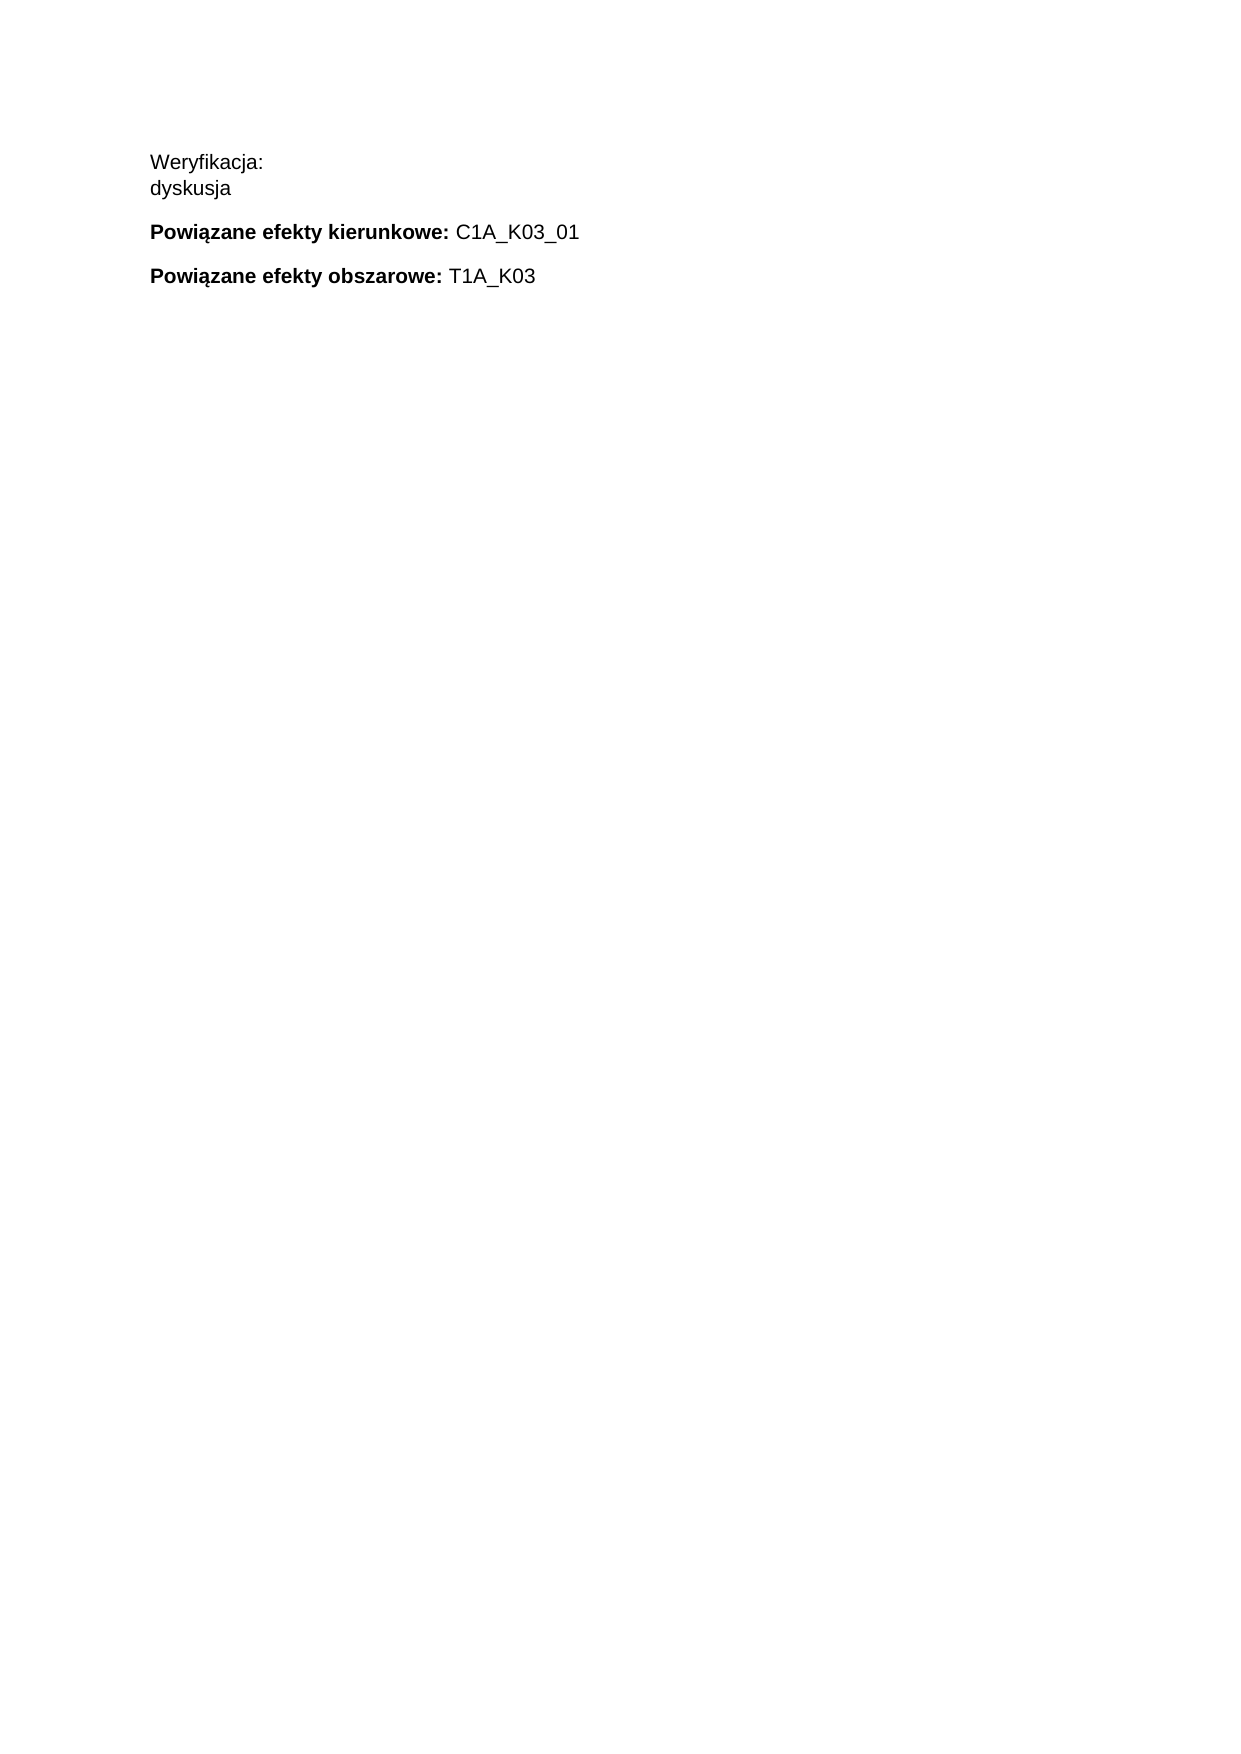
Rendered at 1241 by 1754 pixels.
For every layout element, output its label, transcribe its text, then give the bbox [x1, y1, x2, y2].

text Weryfikacja: [150, 150, 1090, 174]
text dyskusja [150, 176, 1090, 200]
text Powiązane efekty kierunkowe: C1A_K03_01 [150, 220, 1090, 244]
text Powiązane efekty obszarowe: T1A_K03 [150, 263, 1090, 287]
